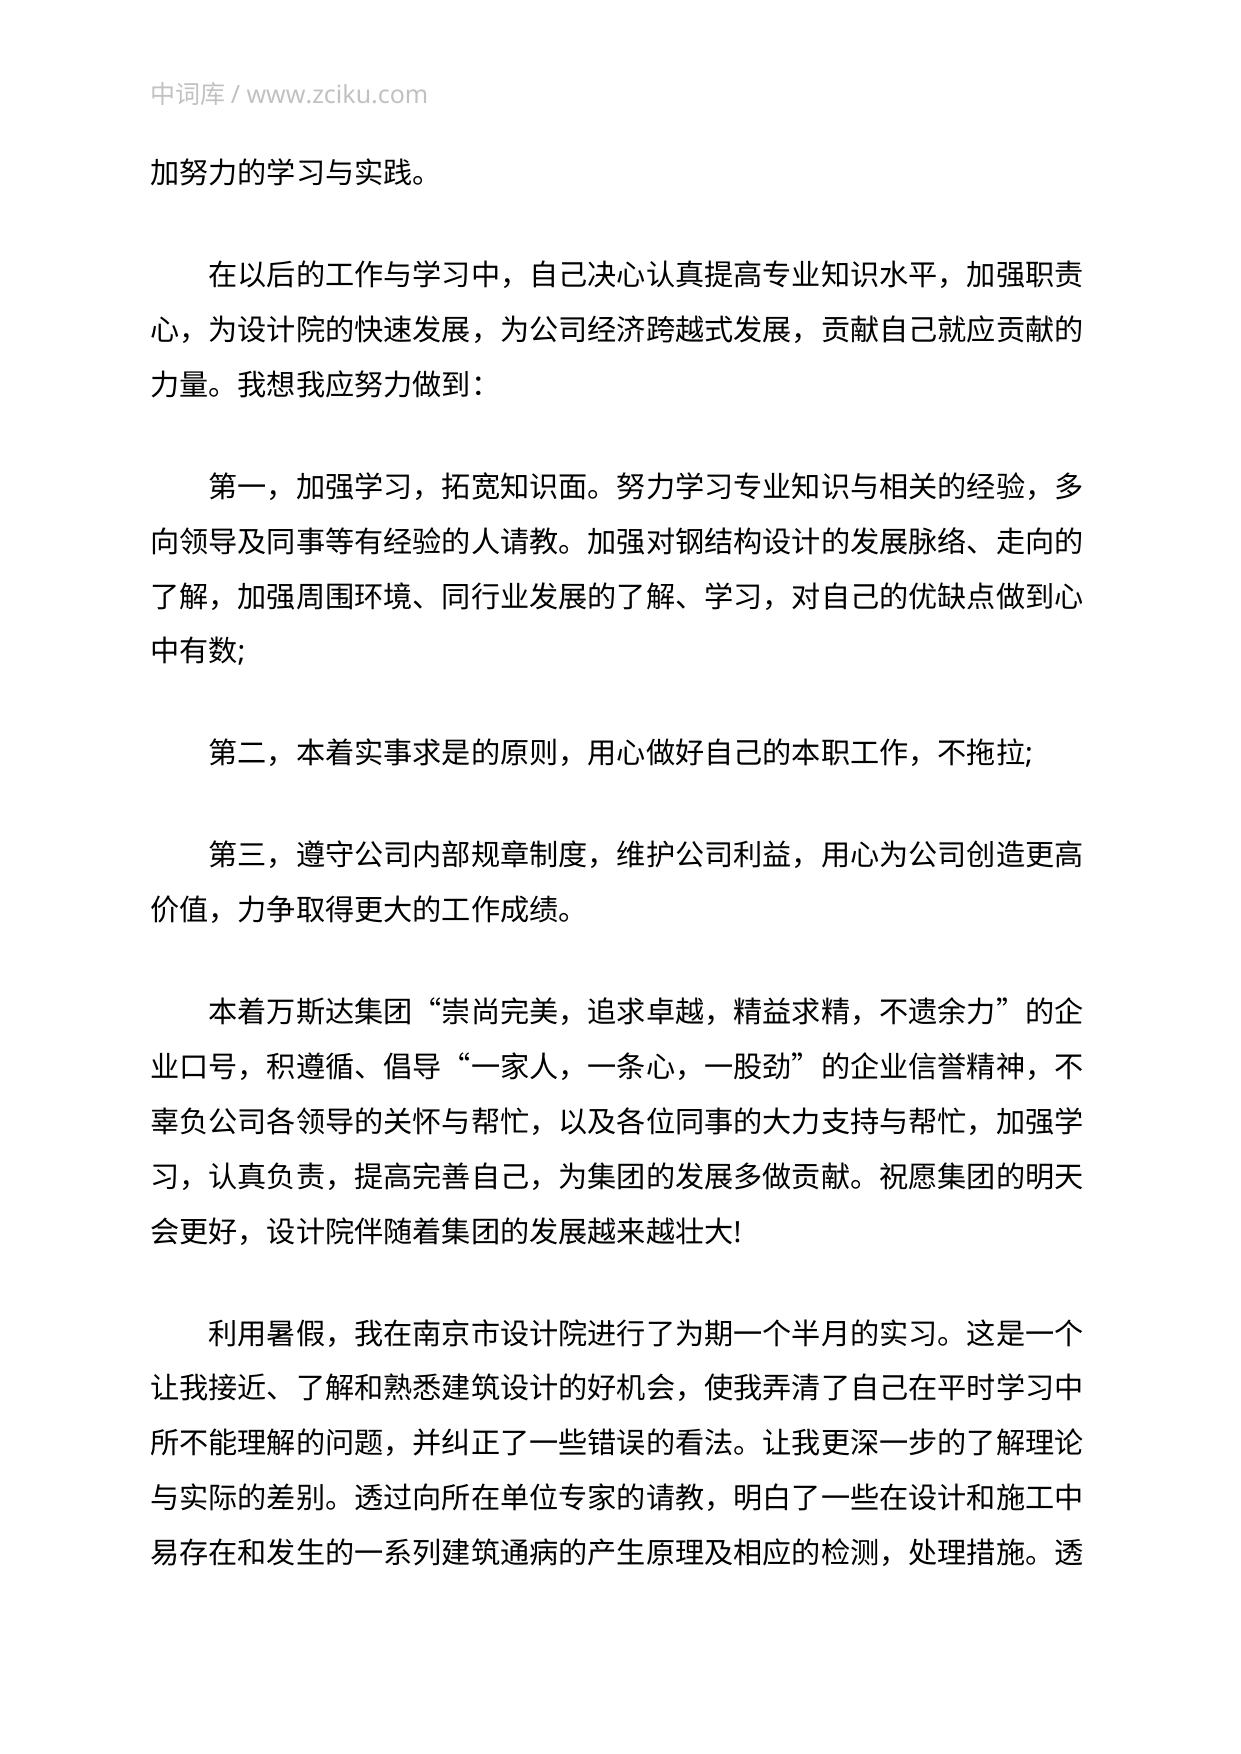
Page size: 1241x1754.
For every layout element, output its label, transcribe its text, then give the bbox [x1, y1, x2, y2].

text 第三，遵守公司内部规章制度，维护公司利益，用心为公司创造更高价值，力争取得更大的工作成绩。 [150, 832, 1090, 929]
text 本着万斯达集团“崇尚完美，追求卓越，精益求精，不遗余力”的企业口号，积遵循、倡导“一家人，一条心，一股劲”的企业信誉精神，不辜负公司各领导的关怀与帮忙，以及各位同事的大力支持与帮忙，加强学习，认真负责，提高完善自己，为集团的发展多做贡献。祝愿集团的明天会更好，设计院伴随着集团的发展越来越壮大! [150, 989, 1090, 1251]
text 在以后的工作与学习中，自己决心认真提高专业知识水平，加强职责心，为设计院的快速发展，为公司经济跨越式发展，贡献自己就应贡献的力量。我想我应努力做到： [150, 252, 1090, 404]
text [150, 1310, 1090, 1572]
text 第一，加强学习，拓宽知识面。努力学习专业知识与相关的经验，多向领导及同事等有经验的人请教。加强对钢结构设计的发展脉络、走向的了解，加强周围环境、同行业发展的了解、学习，对自己的优缺点做到心中有数; [150, 463, 1090, 670]
text 第二，本着实事求是的原则，用心做好自己的本职工作，不拖拉; [150, 730, 1090, 772]
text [150, 150, 1090, 192]
